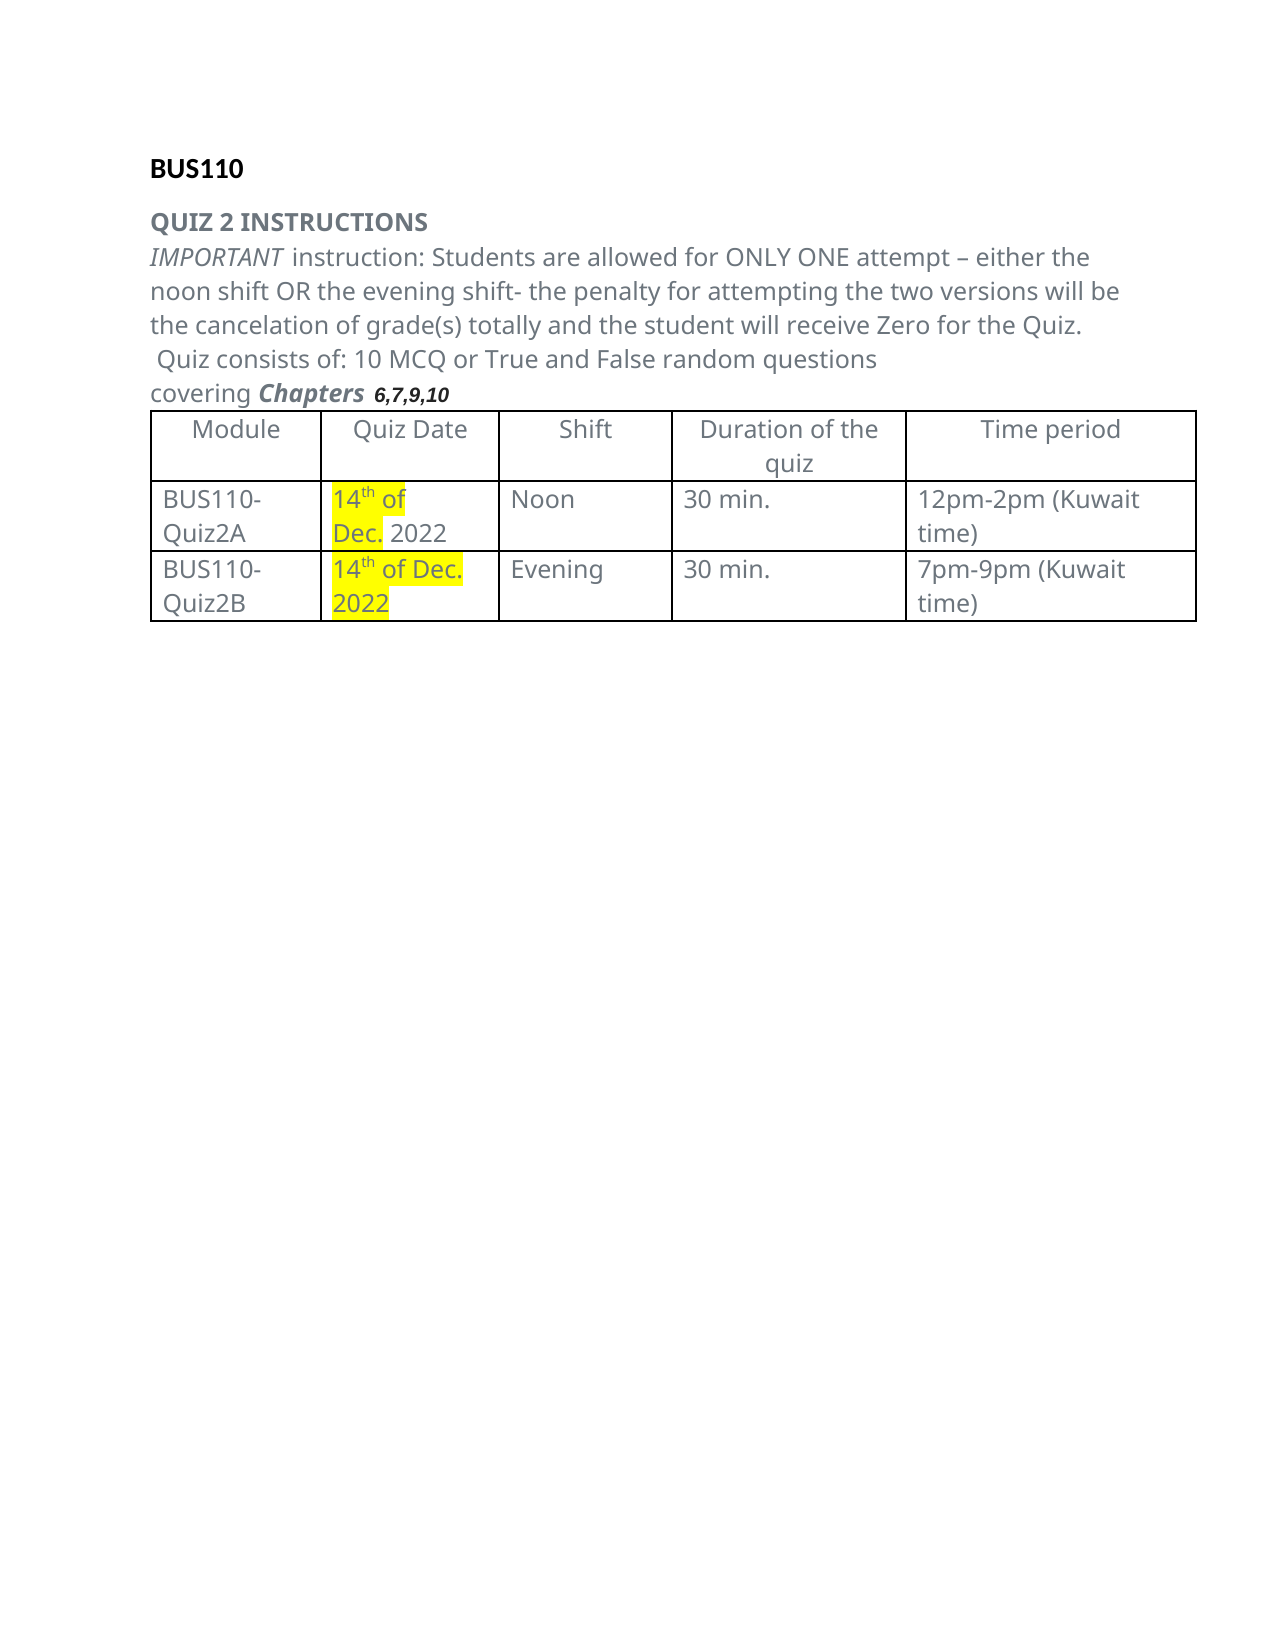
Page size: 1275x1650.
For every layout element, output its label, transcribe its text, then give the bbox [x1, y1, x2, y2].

table_cell 7pm-9pm (Kuwait time) [907, 552, 1195, 620]
text Quiz consists of: 10 MCQ or True and False random questions covering Chapters 6,7,9,10 [150, 341, 1125, 409]
table_cell Evening [500, 552, 671, 620]
table_cell BUS110-Quiz2B [152, 552, 320, 620]
table_header Time period [907, 412, 1195, 480]
table_cell 30 min. [673, 552, 905, 620]
table_header Quiz Date [322, 412, 498, 480]
table_cell BUS110-Quiz2A [152, 482, 320, 550]
text QUIZ 2 INSTRUCTIONS [150, 205, 1125, 239]
table_cell 12pm-2pm (Kuwait time) [907, 482, 1195, 550]
table_cell 14th of Dec. 2022 [389, 552, 498, 620]
table_header Duration of the quiz [673, 412, 905, 480]
table_header Shift [500, 412, 671, 480]
table_header Module [152, 412, 320, 480]
text IMPORTANT instruction: Students are allowed for ONLY ONE attempt – either the noon shift OR the evening shift- the penalty for attempting the two versions will be the cancelation of grade(s) totally and the student will receive Zero for the Quiz. [150, 239, 1125, 341]
table_cell 30 min. [673, 482, 905, 550]
text BUS110 [150, 150, 1125, 186]
table_cell Noon [500, 482, 671, 550]
table_cell 14th of Dec. 2022 [383, 482, 498, 550]
